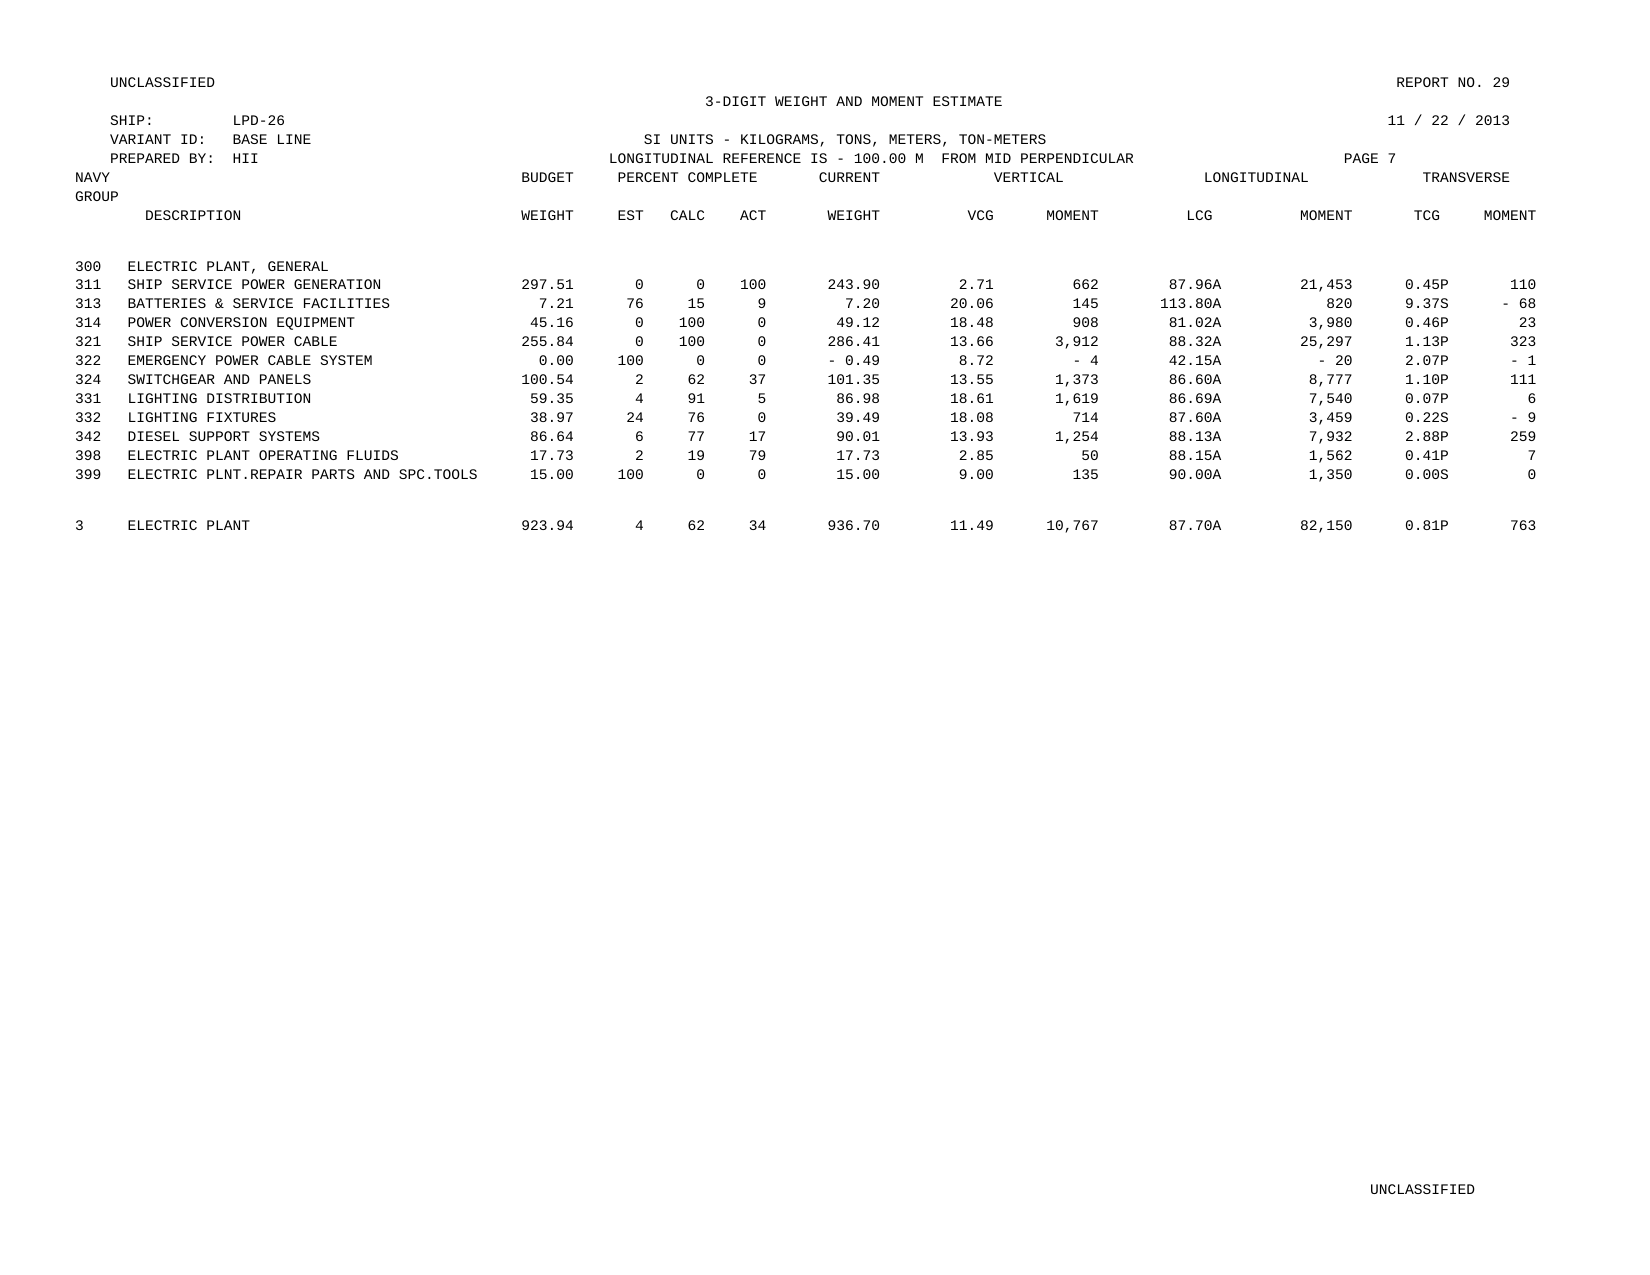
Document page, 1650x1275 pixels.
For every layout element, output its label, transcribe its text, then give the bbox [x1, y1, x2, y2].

text UNCLASSIFIED [75, 1182, 1575, 1199]
text PREPARED BY: HII LONGITUDINAL REFERENCE IS - 100.00 M FROM MID PERPENDICULAR PAGE 7 [75, 151, 1575, 167]
text SHIP: LPD-26 11 / 22 / 2013 [75, 113, 1575, 129]
text 398 ELECTRIC PLANT OPERATING FLUIDS 17.73 2 19 79 17.73 2.85 50 88.15A 1,562 0.41P 7 [75, 448, 1575, 465]
text 314 POWER CONVERSION EQUIPMENT 45.16 0 100 0 49.12 18.48 908 81.02A 3,980 0.46P 23 [75, 316, 1575, 332]
text 332 LIGHTING FIXTURES 38.97 24 76 0 39.49 18.08 714 87.60A 3,459 0.22S - 9 [75, 411, 1575, 427]
text UNCLASSIFIED REPORT NO. 29 [75, 75, 1575, 92]
text DESCRIPTION WEIGHT EST CALC ACT WEIGHT VCG MOMENT LCG MOMENT TCG MOMENT [75, 208, 1575, 224]
text VARIANT ID: BASE LINE SI UNITS - KILOGRAMS, TONS, METERS, TON-METERS [75, 132, 1575, 148]
text 313 BATTERIES & SERVICE FACILITIES 7.21 76 15 9 7.20 20.06 145 113.80A 820 9.37S - 68 [75, 297, 1575, 313]
text GROUP [75, 189, 1575, 205]
text 322 EMERGENCY POWER CABLE SYSTEM 0.00 100 0 0 - 0.49 8.72 - 4 42.15A - 20 2.07P - 1 [75, 354, 1575, 370]
text NAVY BUDGET PERCENT COMPLETE CURRENT VERTICAL LONGITUDINAL TRANSVERSE [75, 170, 1575, 186]
text 399 ELECTRIC PLNT.REPAIR PARTS AND SPC.TOOLS 15.00 100 0 0 15.00 9.00 135 90.00A 1,350 0.00S 0 [75, 467, 1575, 484]
text 321 SHIP SERVICE POWER CABLE 255.84 0 100 0 286.41 13.66 3,912 88.32A 25,297 1.13P 323 [75, 335, 1575, 351]
text 3-DIGIT WEIGHT AND MOMENT ESTIMATE [75, 94, 1575, 111]
text 342 DIESEL SUPPORT SYSTEMS 86.64 6 77 17 90.01 13.93 1,254 88.13A 7,932 2.88P 259 [75, 429, 1575, 446]
text 324 SWITCHGEAR AND PANELS 100.54 2 62 37 101.35 13.55 1,373 86.60A 8,777 1.10P 111 [75, 373, 1575, 389]
text 331 LIGHTING DISTRIBUTION 59.35 4 91 5 86.98 18.61 1,619 86.69A 7,540 0.07P 6 [75, 392, 1575, 408]
text 3 ELECTRIC PLANT 923.94 4 62 34 936.70 11.49 10,767 87.70A 82,150 0.81P 763 [75, 518, 1575, 535]
text 300 ELECTRIC PLANT, GENERAL 311 SHIP SERVICE POWER GENERATION 297.51 0 0 100 243.90 2.71 662 87.96A 21,453 0.45P 110 [75, 259, 1575, 294]
